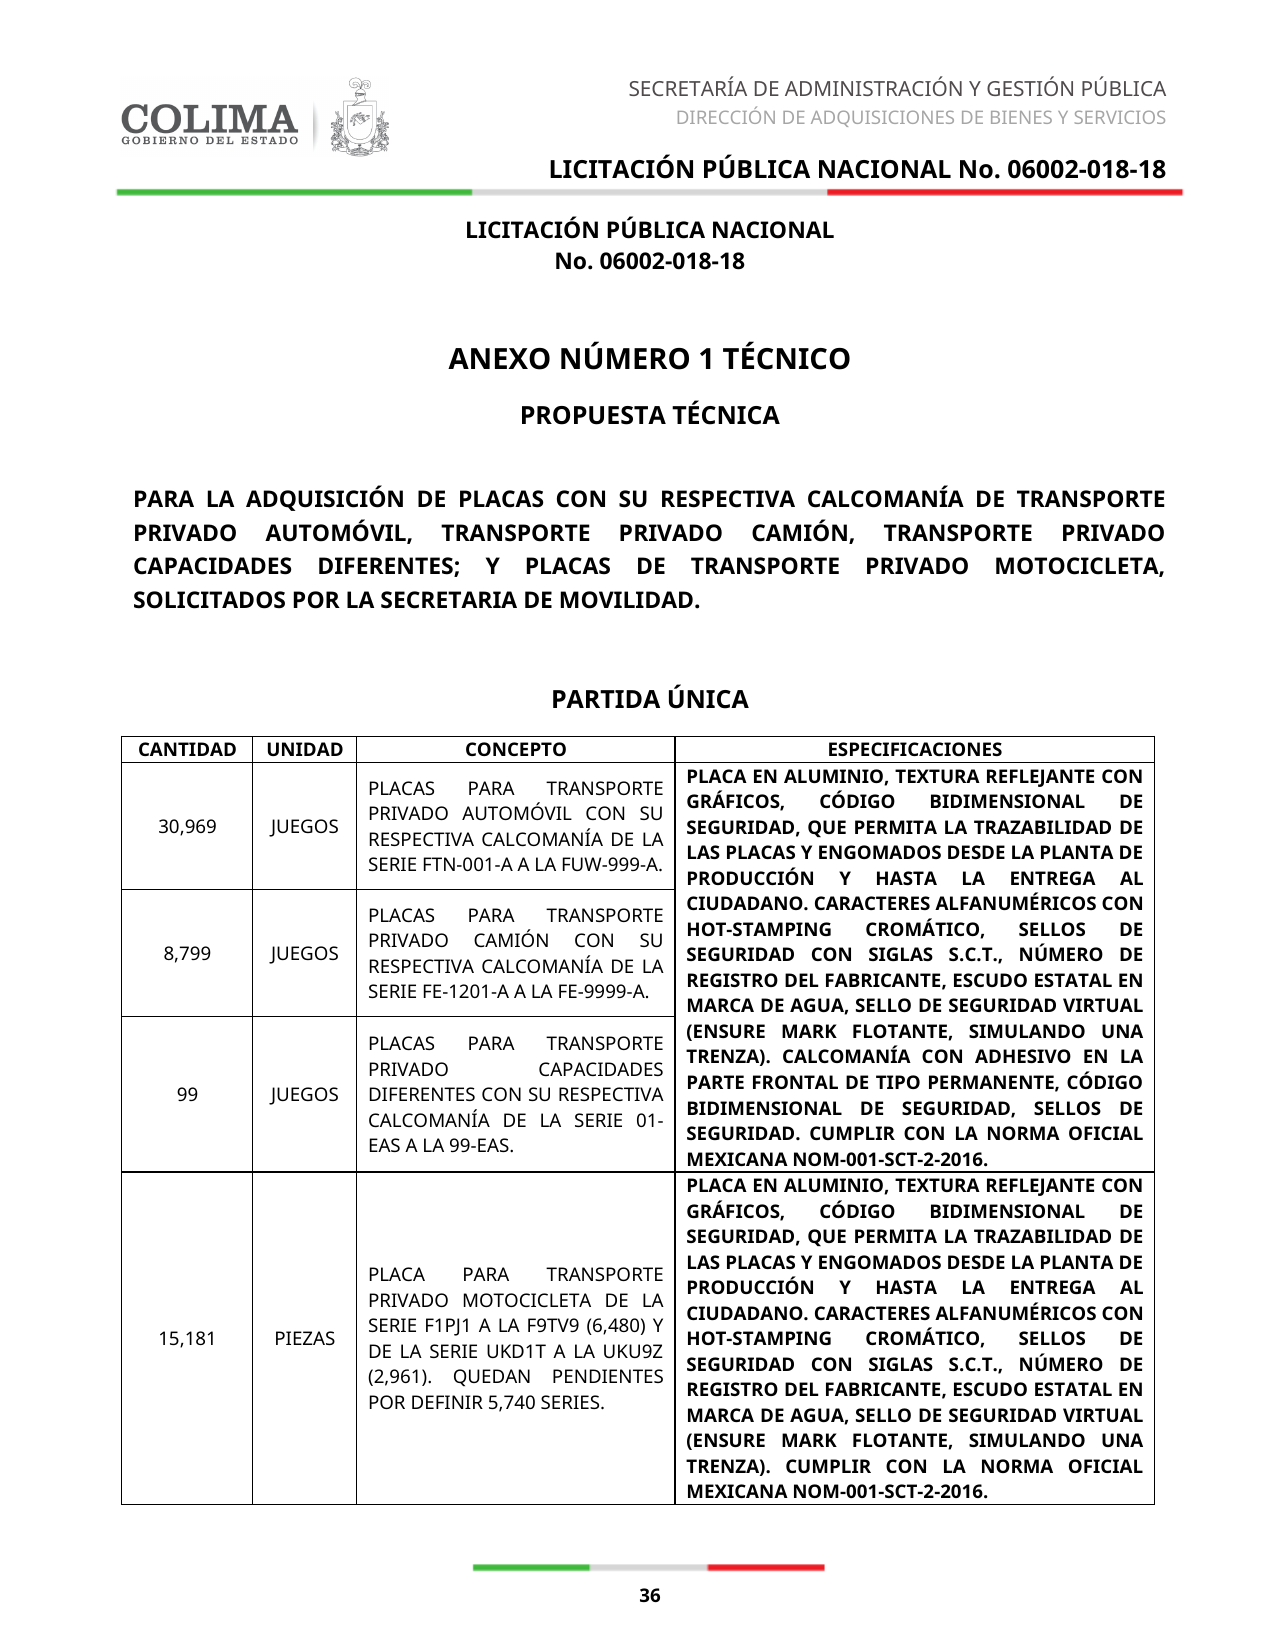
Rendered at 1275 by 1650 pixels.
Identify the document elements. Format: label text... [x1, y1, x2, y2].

table_cell PLACA PARA TRANSPORTE PRIVADO MOTOCICLETA DE LA SERIE F1PJ1 A LA F9TV9 (6,480) Y DE LA SERIE UKD1T A LA UKU9Z (2,961). QUEDAN PENDIENTES POR DEFINIR 5,740 SERIES. [357, 1173, 674, 1504]
table_cell 15,181 [122, 1173, 252, 1504]
table_cell JUEGOS [253, 1017, 356, 1171]
picture [472, 1553, 828, 1578]
table_cell 99 [122, 1017, 252, 1171]
table_cell JUEGOS [253, 890, 356, 1016]
table_cell PLACAS PARA TRANSPORTE PRIVADO AUTOMÓVIL CON SU RESPECTIVA CALCOMANÍA DE LA SERIE FTN-001-A A LA FUW-999-A. [357, 763, 674, 889]
table_cell 8,799 [122, 890, 252, 1016]
table_header ESPECIFICACIONES [676, 737, 1154, 762]
table_cell JUEGOS [253, 763, 356, 889]
table_header CONCEPTO [357, 737, 674, 762]
text PROPUESTA TÉCNICA [133, 398, 1167, 432]
table_header CANTIDAD [122, 737, 252, 762]
table_cell PLACAS PARA TRANSPORTE PRIVADO CAMIÓN CON SU RESPECTIVA CALCOMANÍA DE LA SERIE FE-1201-A A LA FE-9999-A. [357, 890, 674, 1016]
table_cell PIEZAS [253, 1173, 356, 1504]
table_header UNIDAD [253, 737, 356, 762]
text No. 06002-018-18 [133, 245, 1167, 276]
picture [111, 183, 1189, 204]
table_cell PLACA EN ALUMINIO, TEXTURA REFLEJANTE CON GRÁFICOS, CÓDIGO BIDIMENSIONAL DE SEGURIDAD, QUE PERMITA LA TRAZABILIDAD DE LAS PLACAS Y ENGOMADOS DESDE LA PLANTA DE PRODUCCIÓN Y HASTA LA ENTREGA AL CIUDADANO. CARACTERES ALFANUMÉRICOS CON HOT-STAMPING CROMÁTICO, SELLOS DE SEGURIDAD CON SIGLAS S.C.T., NÚMERO DE REGISTRO DEL FABRICANTE, ESCUDO ESTATAL EN MARCA DE AGUA, SELLO DE SEGURIDAD VIRTUAL (ENSURE MARK FLOTANTE, SIMULANDO UNA TRENZA). CUMPLIR CON LA NORMA OFICIAL MEXICANA NOM-001-SCT-2-2016. [676, 1173, 1154, 1504]
text PARTIDA ÚNICA [133, 682, 1167, 716]
text PARA LA ADQUISICIÓN DE PLACAS CON SU RESPECTIVA CALCOMANÍA DE TRANSPORTE PRIVADO AUTOMÓVIL, TRANSPORTE PRIVADO CAMIÓN, TRANSPORTE PRIVADO CAPACIDADES DIFERENTES; Y PLACAS DE TRANSPORTE PRIVADO MOTOCICLETA, SOLICITADOS POR LA SECRETARIA DE MOVILIDAD. [133, 483, 1167, 615]
text ANEXO NÚMERO 1 TÉCNICO [133, 338, 1167, 378]
table_cell 30,969 [122, 763, 252, 889]
picture [120, 76, 389, 157]
table_cell PLACAS PARA TRANSPORTE PRIVADO CAPACIDADES DIFERENTES CON SU RESPECTIVA CALCOMANÍA DE LA SERIE 01-EAS A LA 99-EAS. [357, 1017, 674, 1171]
text LICITACIÓN PÚBLICA NACIONAL [133, 213, 1167, 245]
table_cell PLACA EN ALUMINIO, TEXTURA REFLEJANTE CON GRÁFICOS, CÓDIGO BIDIMENSIONAL DE SEGURIDAD, QUE PERMITA LA TRAZABILIDAD DE LAS PLACAS Y ENGOMADOS DESDE LA PLANTA DE PRODUCCIÓN Y HASTA LA ENTREGA AL CIUDADANO. CARACTERES ALFANUMÉRICOS CON HOT-STAMPING CROMÁTICO, SELLOS DE SEGURIDAD CON SIGLAS S.C.T., NÚMERO DE REGISTRO DEL FABRICANTE, ESCUDO ESTATAL EN MARCA DE AGUA, SELLO DE SEGURIDAD VIRTUAL (ENSURE MARK FLOTANTE, SIMULANDO UNA TRENZA). CALCOMANÍA CON ADHESIVO EN LA PARTE FRONTAL DE TIPO PERMANENTE, CÓDIGO BIDIMENSIONAL DE SEGURIDAD, SELLOS DE SEGURIDAD. CUMPLIR CON LA NORMA OFICIAL MEXICANA NOM-001-SCT-2-2016. [676, 763, 1154, 1171]
